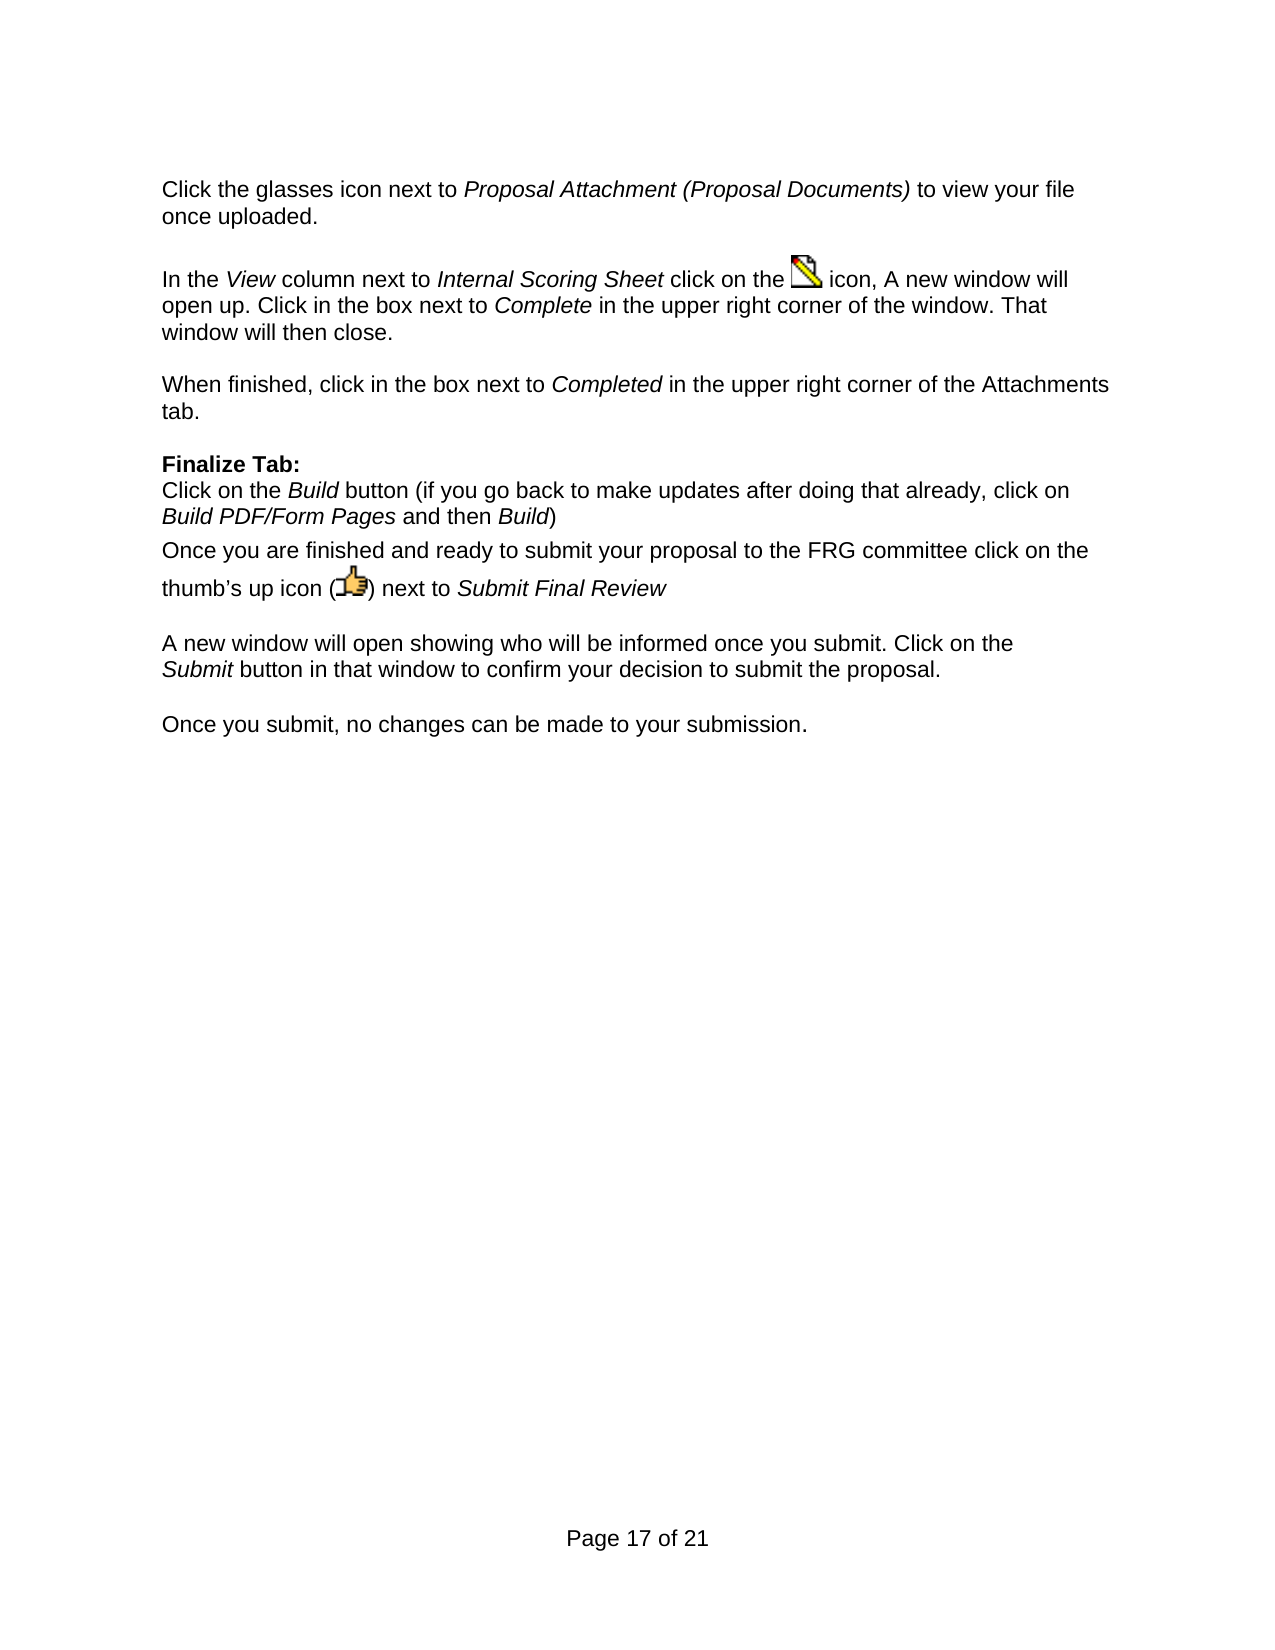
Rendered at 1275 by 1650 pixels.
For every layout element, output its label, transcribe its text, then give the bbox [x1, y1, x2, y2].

text Once you submit, no changes can be made to your submission. [162, 709, 1125, 738]
text Submit button in that window to confirm your decision to submit the proposal. [162, 656, 1125, 682]
text When finished, click in the box next to Completed in the upper right corner of the Attachments tab. [162, 371, 1125, 424]
text Finalize Tab: [162, 451, 1125, 478]
text In the View column next to Internal Scoring Sheet click on the icon, A new window will open up. Click in the box next to Complete in the upper right corner of the window. That window will then close. [162, 256, 1114, 345]
text Click on the Build button (if you go back to make updates after doing that already, click on Build PDF/Form Pages and then Build) [162, 478, 1108, 529]
text A new window will open showing who will be informed once you submit. Click on the [162, 629, 1125, 656]
picture [336, 564, 368, 596]
text Once you are finished and ready to submit your proposal to the FRG committee click on the thumb’s up icon () next to Submit Final Review [162, 537, 1114, 601]
picture [791, 255, 823, 288]
text Click the glasses icon next to Proposal Attachment (Proposal Documents) to view your file once uploaded. [162, 176, 1125, 229]
